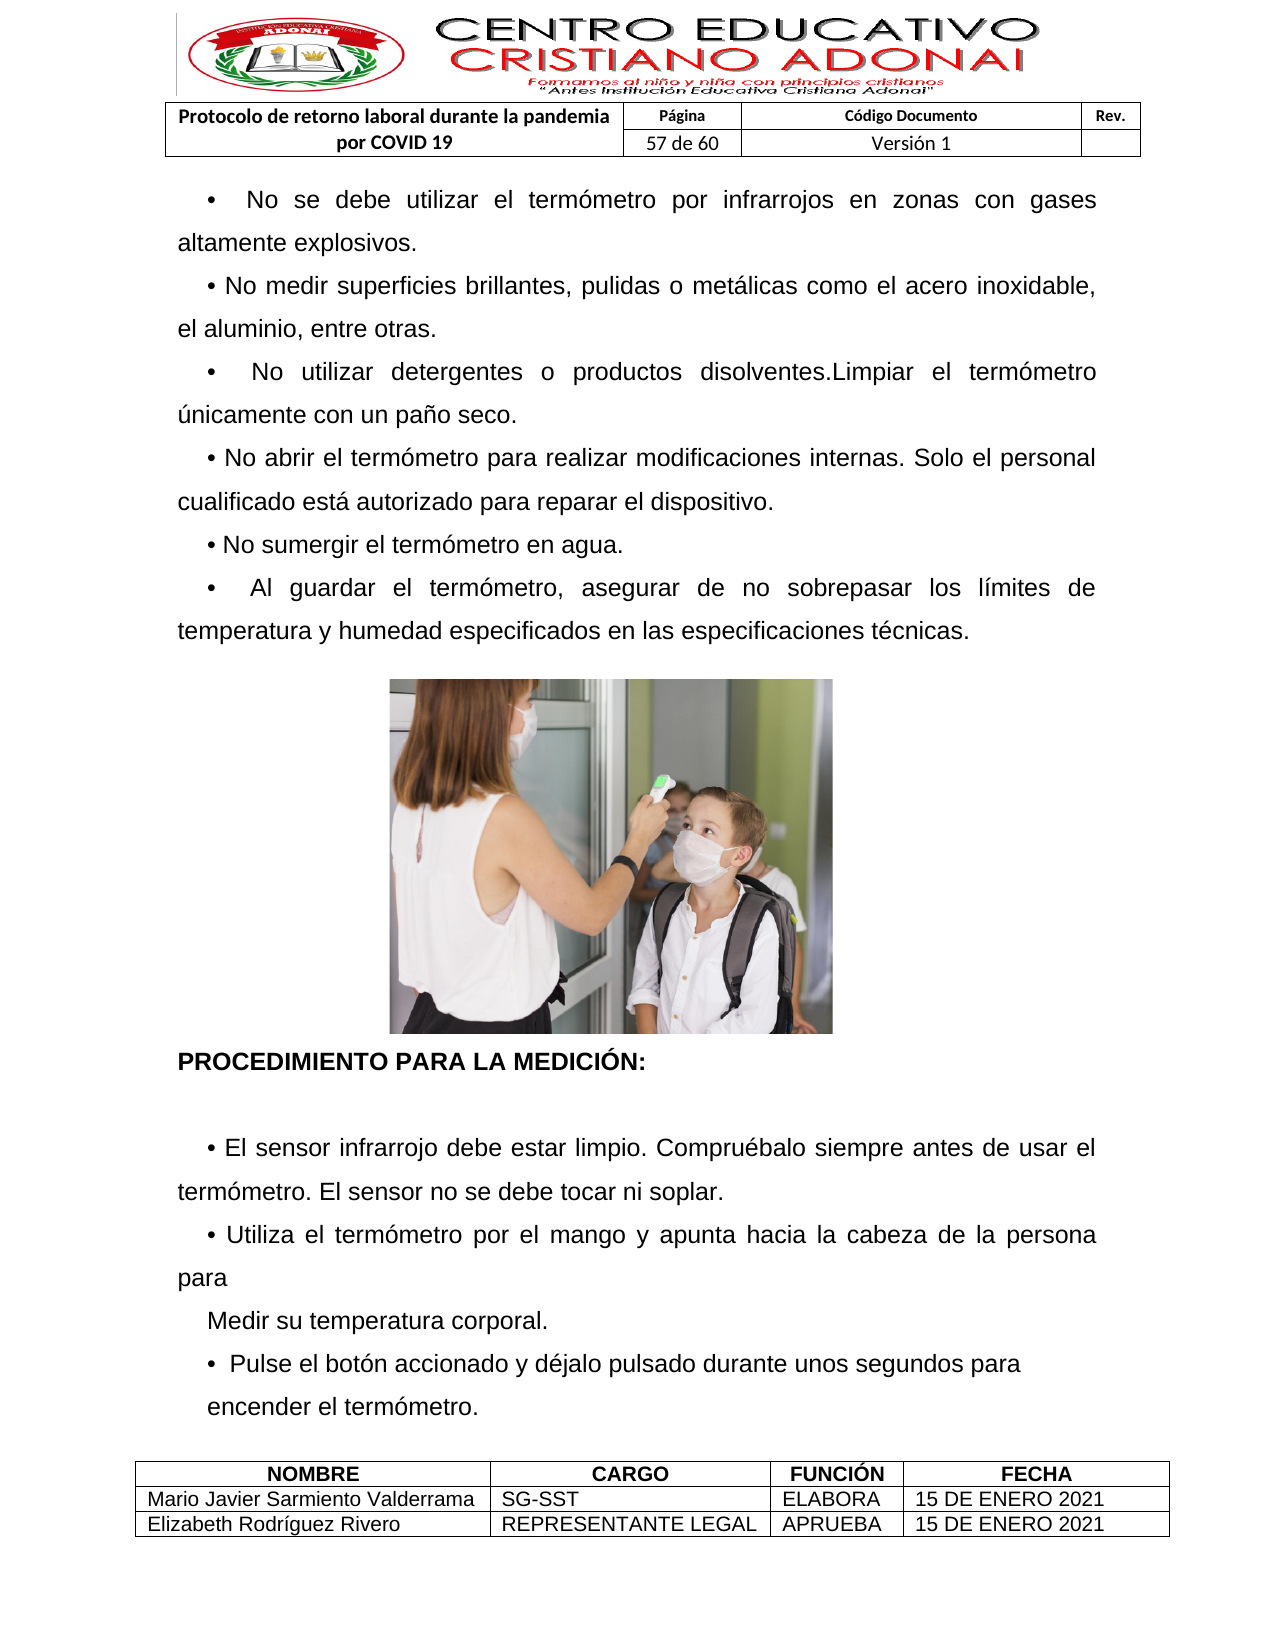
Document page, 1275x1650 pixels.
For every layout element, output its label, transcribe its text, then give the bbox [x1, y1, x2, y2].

text encender el termómetro. [177, 1392, 1098, 1421]
text • No medir superficies brillantes, pulidas o metálicas como el acero inoxidable, el aluminio, entre otras. [177, 271, 1098, 343]
text • No se debe utilizar el termómetro por infrarrojos en zonas con gases altamente explosivos. [177, 184, 1098, 256]
picture [176, 13, 1097, 96]
text PROCEDIMIENTO PARA LA MEDICIÓN: [177, 1047, 1098, 1076]
text • Al guardar el termómetro, asegurar de no sobrepasar los límites de temperatura y humedad especificados en las especificaciones técnicas. [177, 573, 1098, 644]
text Medir su temperatura corporal. [177, 1306, 1098, 1334]
text • El sensor infrarrojo debe estar limpio. Compruébalo siempre antes de usar el termómetro. El sensor no se debe tocar ni soplar. [177, 1133, 1098, 1205]
text • Utiliza el termómetro por el mango y apunta hacia la cabeza de la persona para [177, 1219, 1098, 1291]
text • No abrir el termómetro para realizar modificaciones internas. Solo el personal cualificado está autorizado para reparar el dispositivo. [177, 443, 1098, 515]
picture [389, 679, 833, 1034]
text • No utilizar detergentes o productos disolventes.Limpiar el termómetro únicamente con un paño seco. [177, 357, 1098, 429]
text • No sumergir el termómetro en agua. [177, 529, 1098, 558]
text • Pulse el botón accionado y déjalo pulsado durante unos segundos para [177, 1349, 1098, 1378]
